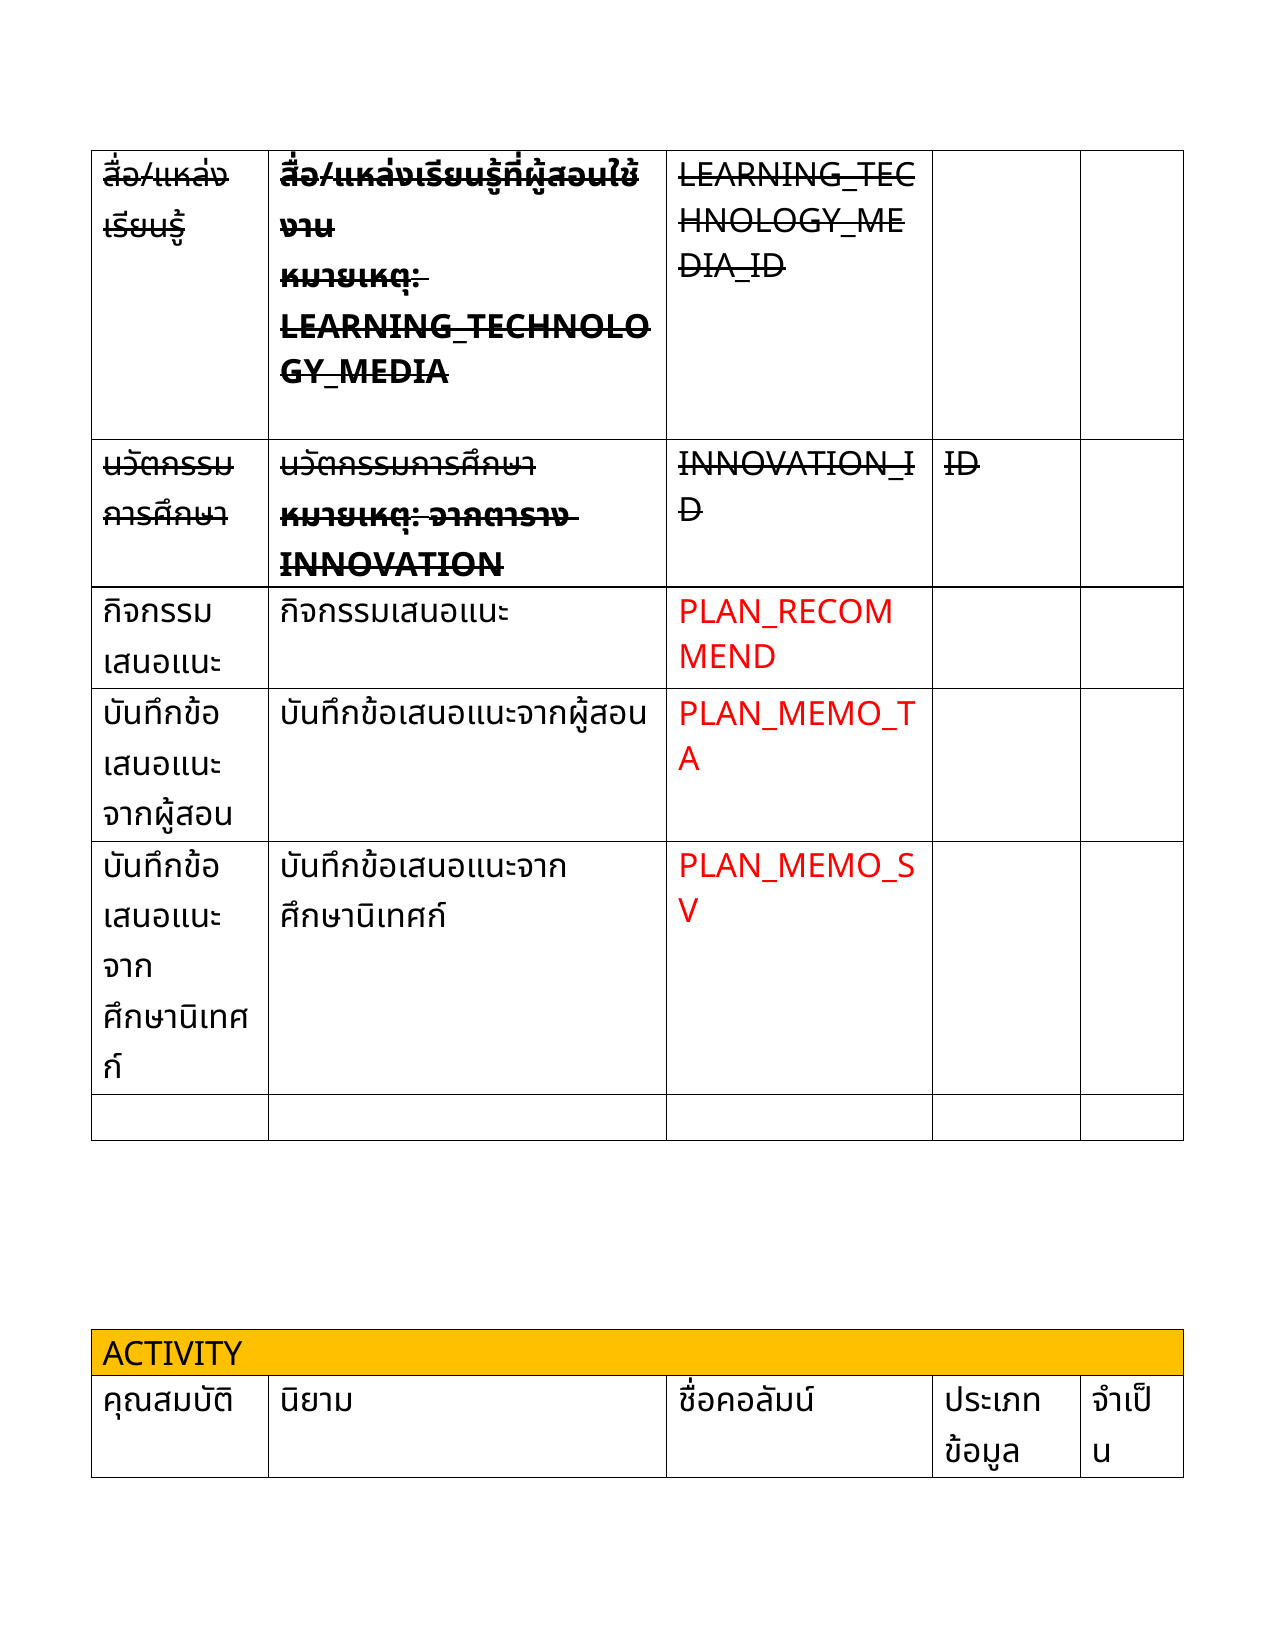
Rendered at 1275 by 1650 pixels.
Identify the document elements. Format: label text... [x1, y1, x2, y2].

table_cell สื่อ/แหล่งเรียนรู้ที่ผู้สอนใช้งาน หมายเหตุ: LEARNING_TECHNOLOGY_MEDIA [269, 151, 666, 439]
table_cell [933, 151, 1080, 439]
table_cell บันทึกข้อเสนอแนะจากผู้สอน [269, 689, 666, 841]
table_cell PLAN_RECOMMEND [667, 588, 932, 688]
table_cell กิจกรรมเสนอแนะ [92, 588, 268, 688]
table_cell คุณสมบัติ [92, 1376, 268, 1477]
table_cell กิจกรรมเสนอแนะ [269, 588, 666, 688]
table_cell [667, 1095, 932, 1140]
table_cell [269, 1095, 666, 1140]
table_cell [92, 1095, 268, 1140]
table_cell LEARNING_TECHNOLOGY_MEDIA_ID [667, 151, 932, 439]
table_cell [1081, 842, 1183, 1094]
table_cell บันทึกข้อเสนอแนะจากผู้สอน [92, 689, 268, 841]
table_cell [933, 842, 1080, 1094]
table_cell INNOVATION_ID [667, 440, 932, 586]
table_cell PLAN_MEMO_TA [667, 689, 932, 841]
table_cell นวัตกรรมการศึกษา [92, 440, 268, 586]
table_cell [1081, 689, 1183, 841]
table_cell [933, 588, 1080, 688]
table_cell ประเภทข้อมูล [933, 1376, 1080, 1477]
table_cell PLAN_MEMO_SV [667, 842, 932, 1094]
table_cell [1081, 151, 1183, 439]
table_cell [1081, 588, 1183, 688]
table_cell บันทึกข้อเสนอแนะจากศึกษานิเทศก์ [92, 842, 268, 1094]
table_cell [1081, 1095, 1183, 1140]
table_cell จำเป็น [1081, 1376, 1183, 1477]
table_header ACTIVITY [92, 1330, 1183, 1375]
table_cell ชื่อคอลัมน์ [667, 1376, 932, 1477]
table_cell [1081, 440, 1183, 586]
table_cell บันทึกข้อเสนอแนะจากศึกษานิเทศก์ [269, 842, 666, 1094]
table_cell ID [933, 440, 1080, 586]
table_cell นิยาม [269, 1376, 666, 1477]
table_cell นวัตกรรมการศึกษา หมายเหตุ: จากตาราง INNOVATION [269, 440, 666, 586]
table_cell [933, 689, 1080, 841]
table_cell [933, 1095, 1080, 1140]
table_cell สื่อ/แหล่งเรียนรู้ [92, 151, 268, 439]
